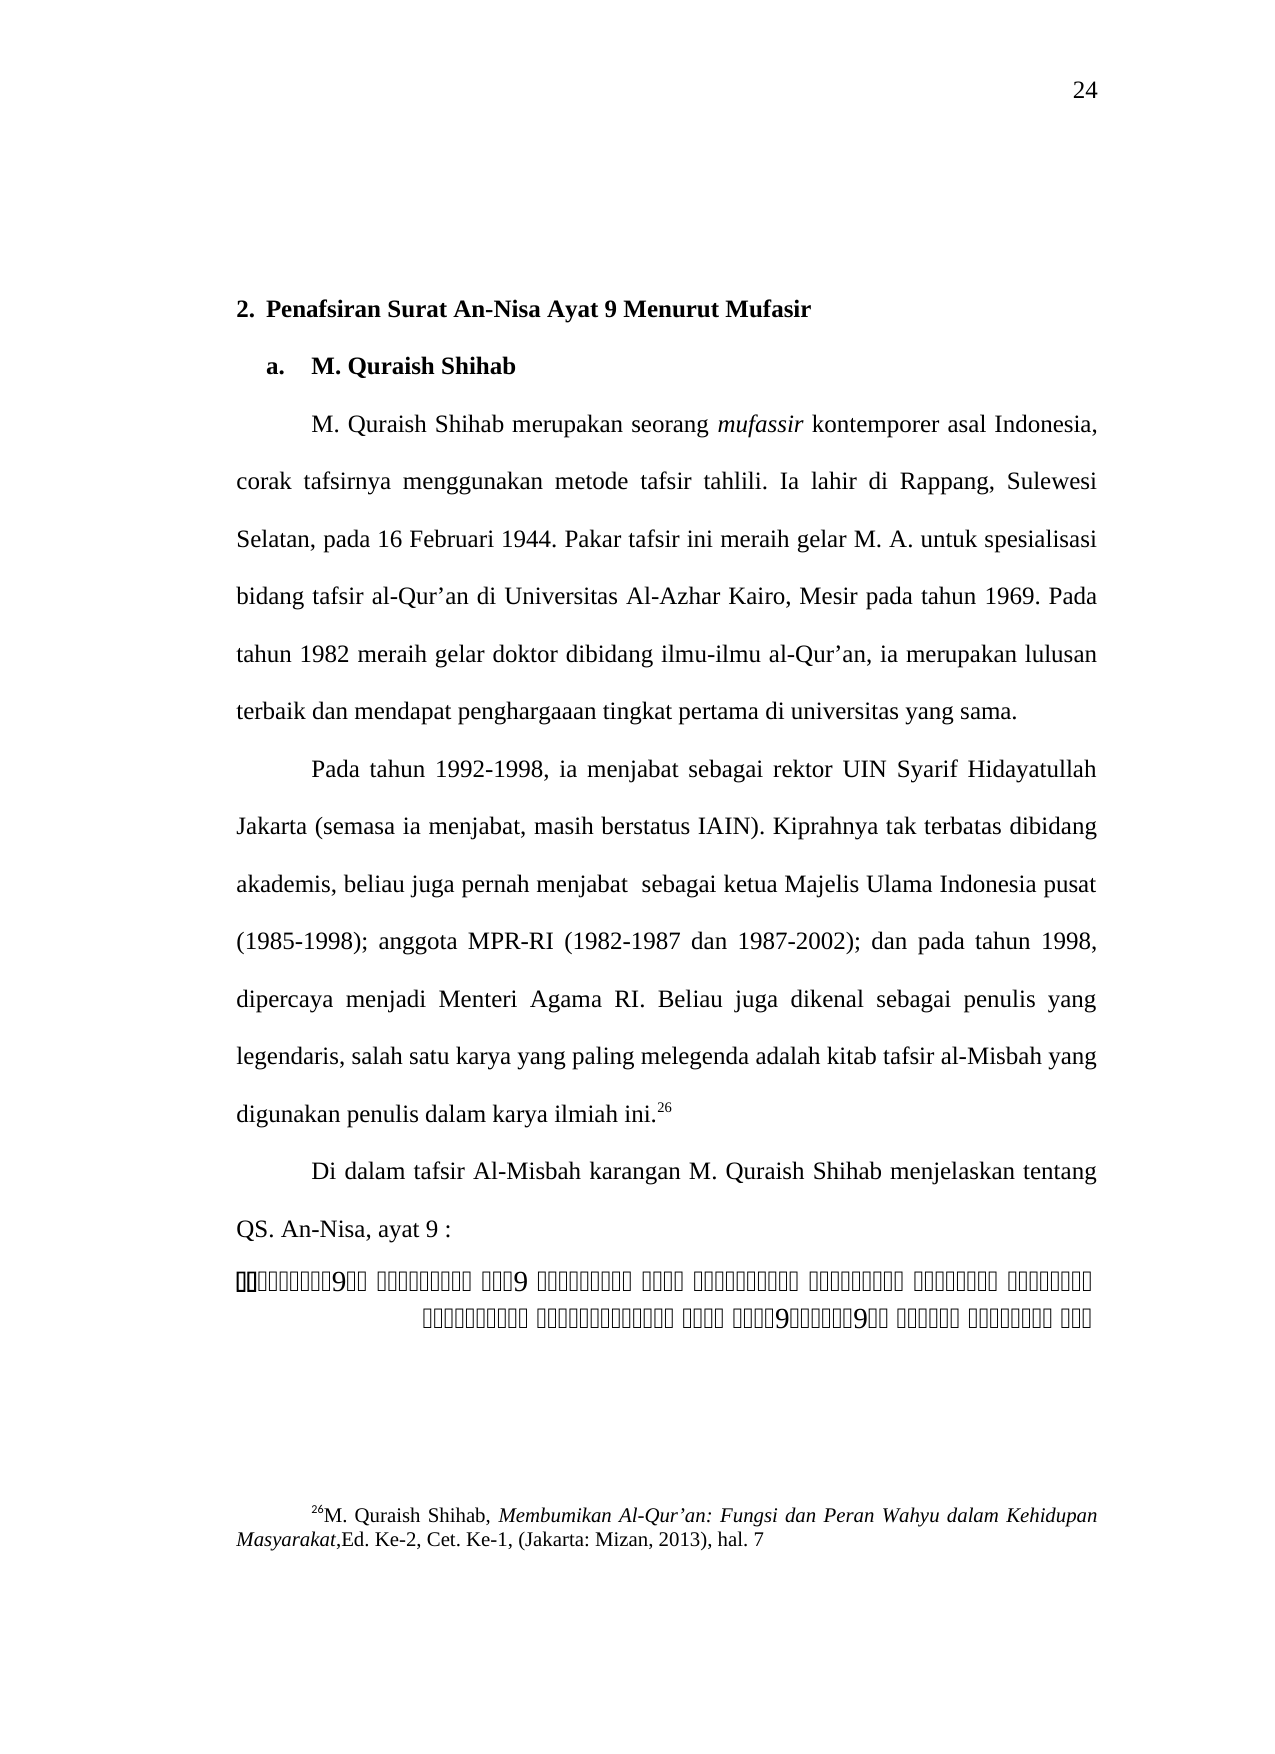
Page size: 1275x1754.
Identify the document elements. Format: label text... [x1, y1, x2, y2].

text M. Quraish Shihab merupakan seorang mufassir kontemporer asal Indonesia, corak tafsirnya menggunakan metode tafsir tahlili. Ia lahir di Rappang, Sulewesi Selatan, pada 16 Februari 1944. Pakar tafsir ini meraih gelar M. A. untuk spesialisasi bidang tafsir al-Qur’an di Universitas Al-Azhar Kairo, Mesir pada tahun 1969. Pada tahun 1982 meraih gelar doktor dibidang ilmu-ilmu al-Qur’an, ia merupakan lulusan terbaik dan mendapat penghargaaan tingkat pertama di universitas yang sama. [236, 409, 1098, 725]
text Di dalam tafsir Al-Misbah karangan M. Quraish Shihab menjelaskan tentang QS. An-Nisa, ayat 9 : [236, 1156, 1098, 1242]
list Penafsiran Surat An-Nisa Ayat 9 Menurut Mufasir [236, 294, 1098, 322]
text Pada tahun 1992-1998, ia menjabat sebagai rektor UIN Syarif Hidayatullah Jakarta (semasa ia menjabat, masih berstatus IAIN). Kiprahnya tak terbatas dibidang akademis, beliau juga pernah menjabat sebagai ketua Majelis Ulama Indonesia pusat (1985-1998); anggota MPR-RI (1982-1987 dan 1987-2002); dan pada tahun 1998, dipercaya menjadi Menteri Agama RI. Beliau juga dikenal sebagai penulis yang legendaris, salah satu karya yang paling melegenda adalah kitab tafsir al-Misbah yang digunakan penulis dalam karya ilmiah ini. [236, 754, 1098, 1127]
list M. Quraish Shihab [251, 351, 1098, 380]
